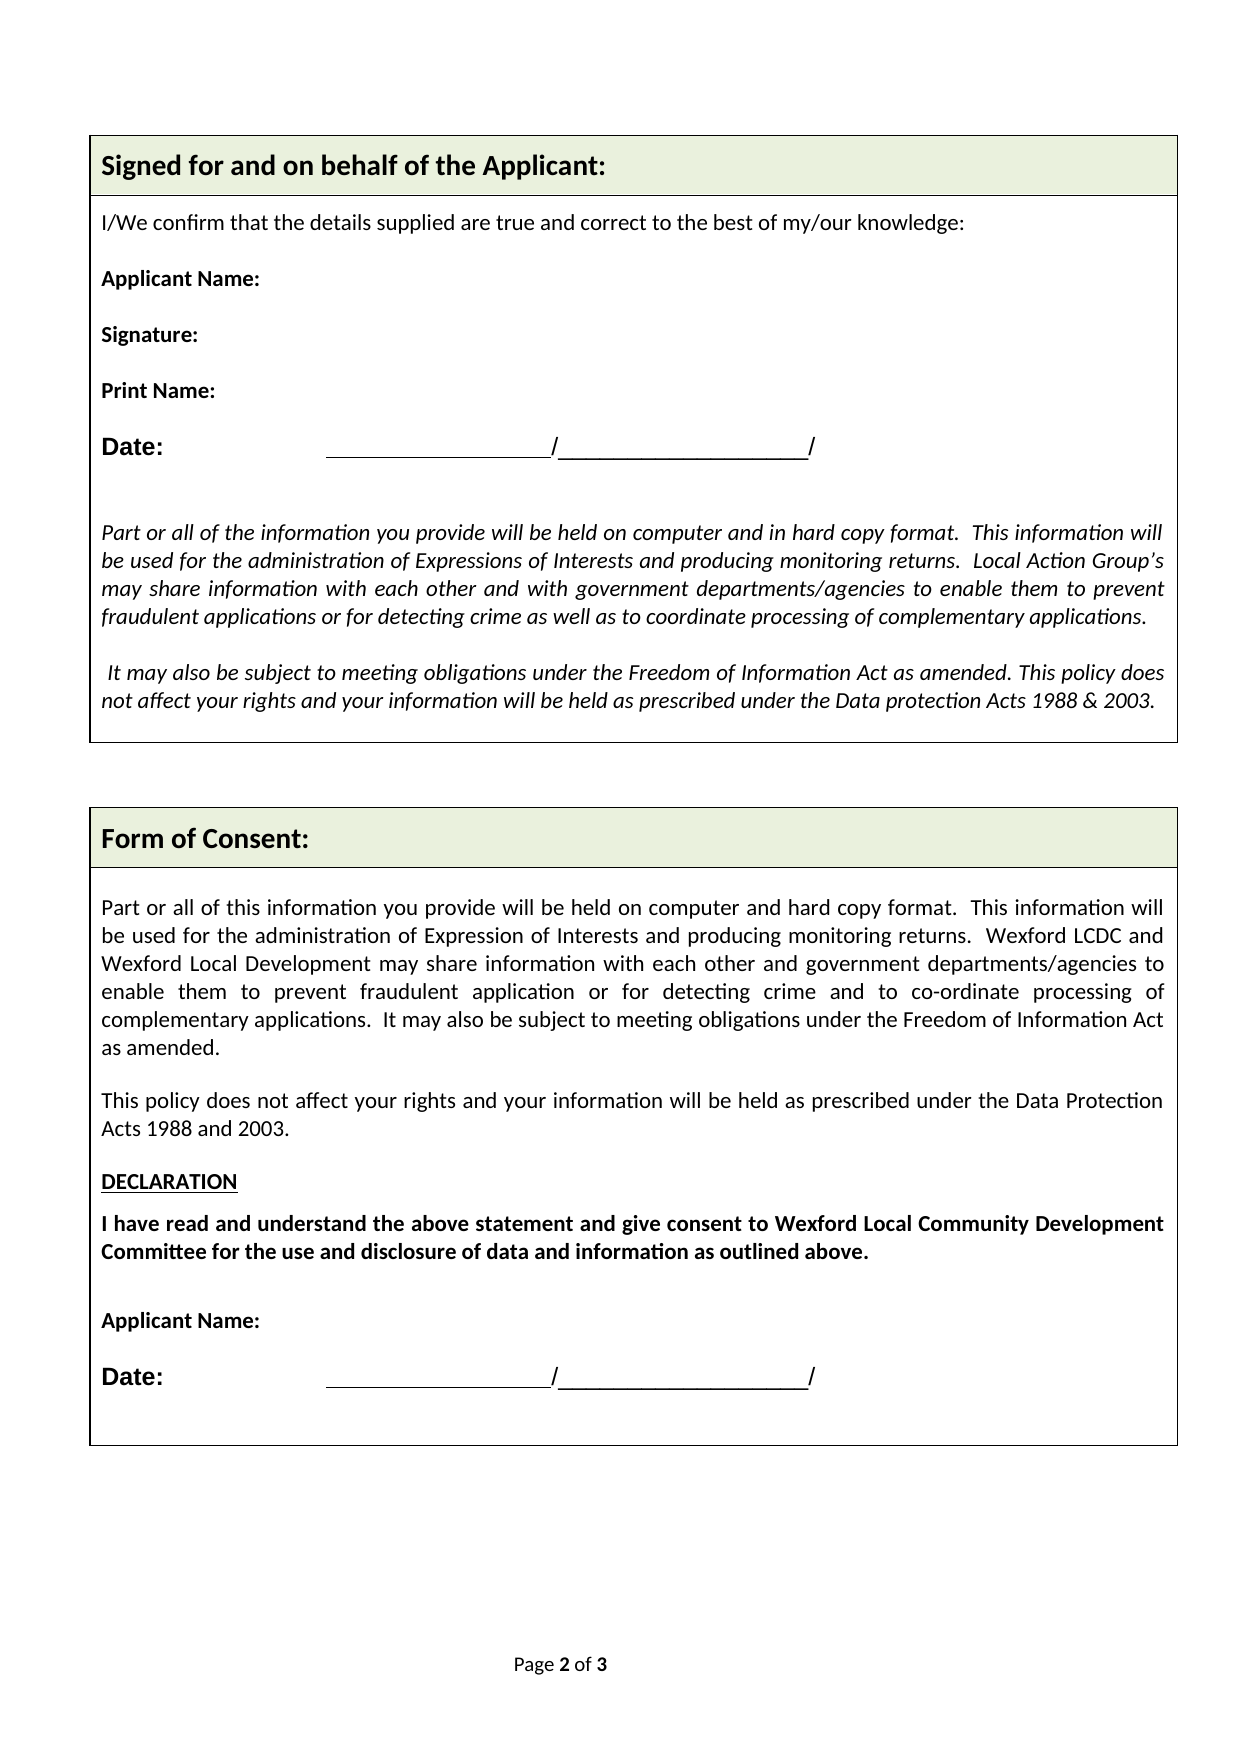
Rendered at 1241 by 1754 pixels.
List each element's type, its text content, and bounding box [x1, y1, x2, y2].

table_header Signed for and on behalf of the Applicant: [91, 136, 1177, 194]
table_cell Part or all of this information you provide will be held on computer and hard copy format. This information will be used for the administration of Expression of Interests and producing monitoring returns. Wexford LCDC and Wexford Local Development may share information with each other and government departments/agencies to enable them to prevent fraudulent application or for detecting crime and to co-ordinate processing of complementary applications. It may also be subject to meeting obligations under the Freedom of Information Act as amended. This policy does not affect your rights and your information will be held as prescribed under the Data Protection Acts 1988 and 2003. DECLARATION I have read and understand the above statement and give consent to Wexford Local Community Development Committee for the use and disclosure of data and information as outlined above. Applicant Name: Date: /__________________/ [91, 868, 1177, 1444]
table_cell I/We confirm that the details supplied are true and correct to the best of my/our knowledge: Applicant Name: Signature: Print Name: Date: /__________________/ Part or all of the information you provide will be held on computer and in hard copy format. This information will be used for the administration of Expressions of Interests and producing monitoring returns. Local Action Group’s may share information with each other and with government departments/agencies to enable them to prevent fraudulent applications or for detecting crime as well as to coordinate processing of complementary applications. It may also be subject to meeting obligations under the Freedom of Information Act as amended. This policy does not affect your rights and your information will be held as prescribed under the Data protection Acts 1988 & 2003. [91, 196, 1177, 742]
table_header Form of Consent: [91, 808, 1177, 867]
